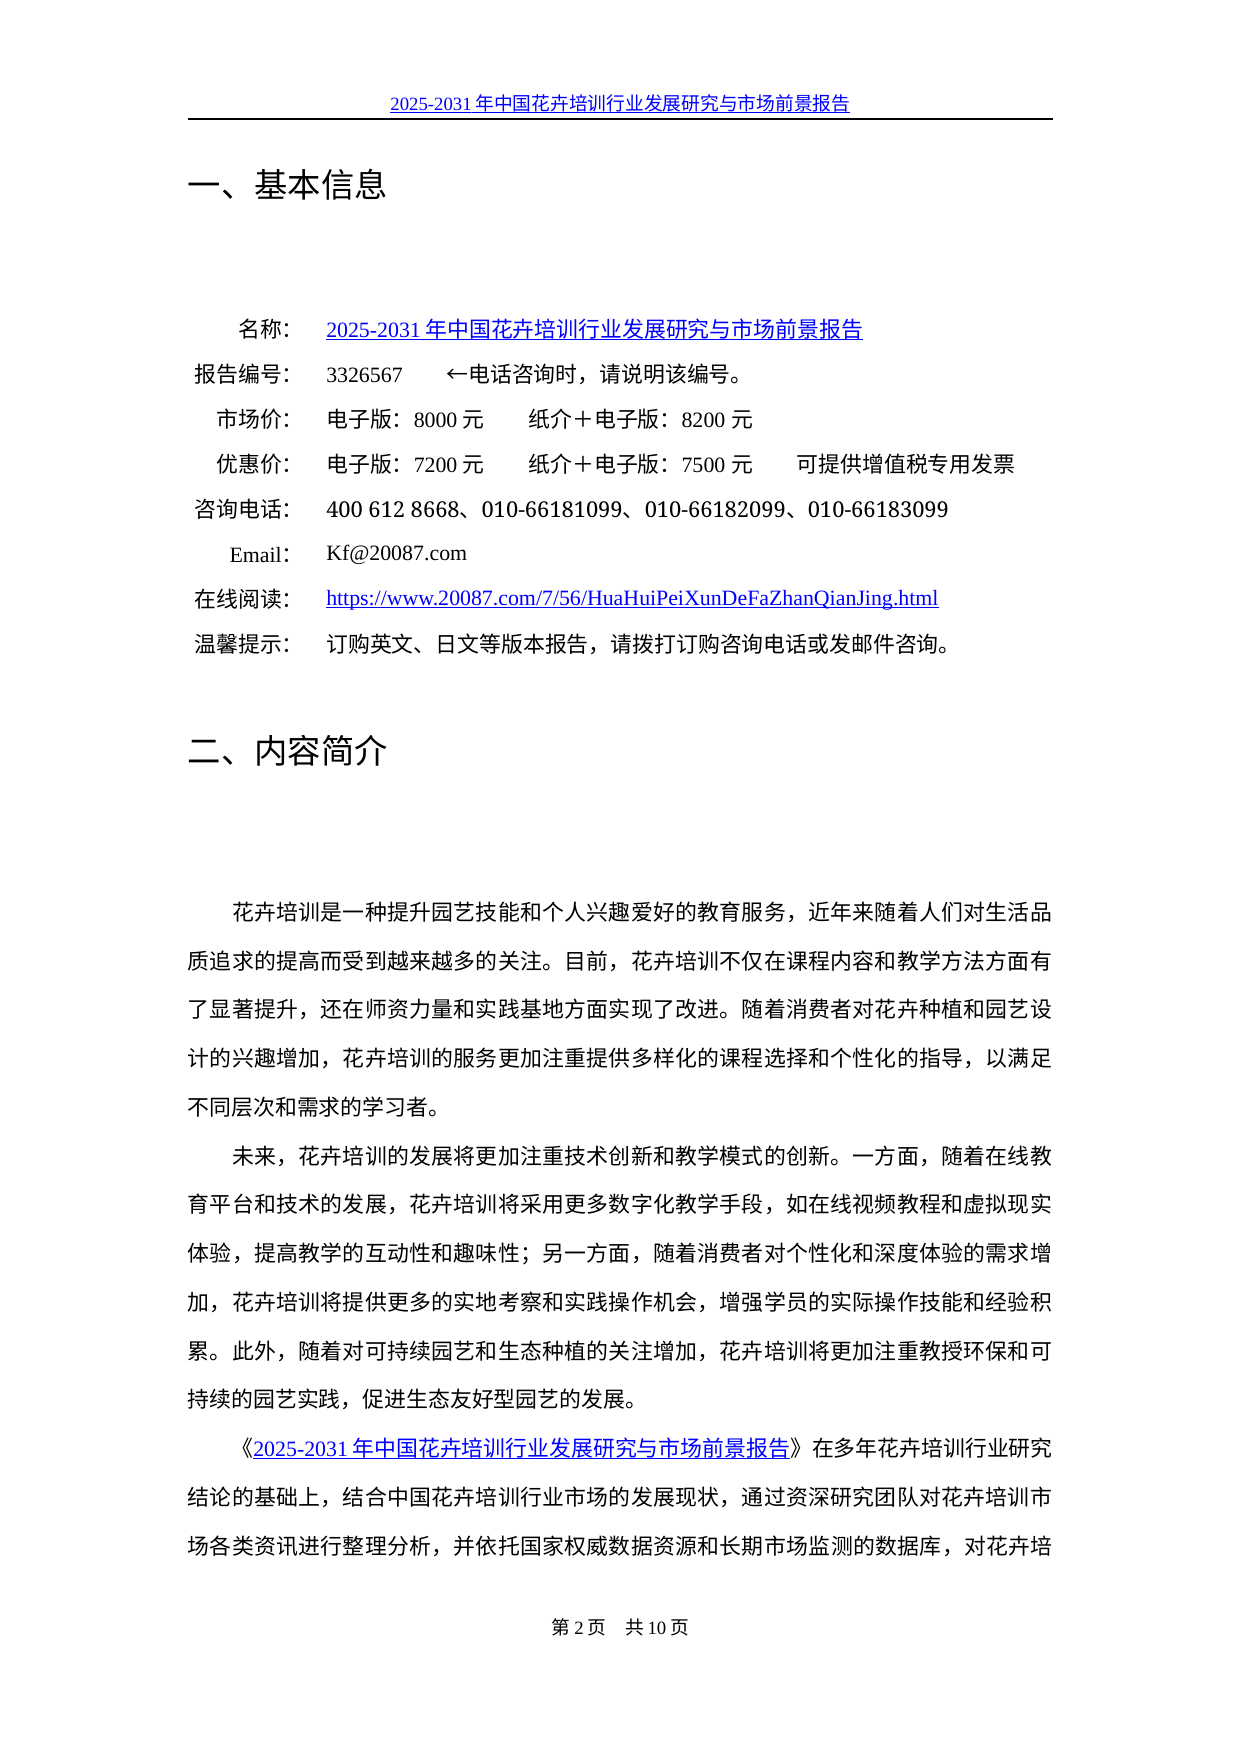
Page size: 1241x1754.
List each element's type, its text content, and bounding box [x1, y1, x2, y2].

table_header 名称： [167, 312, 315, 357]
table_cell 优惠价： [167, 447, 315, 492]
table_cell 电子版：8000 元 纸介＋电子版：8200 元 [315, 402, 1073, 447]
table_cell 在线阅读： [167, 582, 315, 627]
table_cell [315, 582, 1073, 627]
title 二、内容简介 [187, 717, 1053, 782]
table_cell 温馨提示： [167, 627, 315, 672]
table_cell Email： [167, 537, 315, 582]
table_cell 400 612 8668、010-66181099、010-66182099、010-66183099 [315, 492, 1073, 537]
table_cell 订购英文、日文等版本报告，请拨打订购咨询电话或发邮件咨询。 [315, 627, 1073, 672]
table_cell 市场价： [167, 402, 315, 447]
table_cell 3326567 ←电话咨询时，请说明该编号。 [315, 357, 1073, 402]
table_cell 报告编号： [167, 357, 315, 402]
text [187, 894, 1053, 1561]
table_cell 电子版：7200 元 纸介＋电子版：7500 元 可提供增值税专用发票 [315, 447, 1073, 492]
table_cell Kf@20087.com [315, 537, 1073, 582]
title 一、基本信息 [187, 150, 1053, 215]
table_header 2025-2031年中国花卉培训行业发展研究与市场前景报告 [315, 312, 1073, 357]
table_cell 咨询电话： [167, 492, 315, 537]
